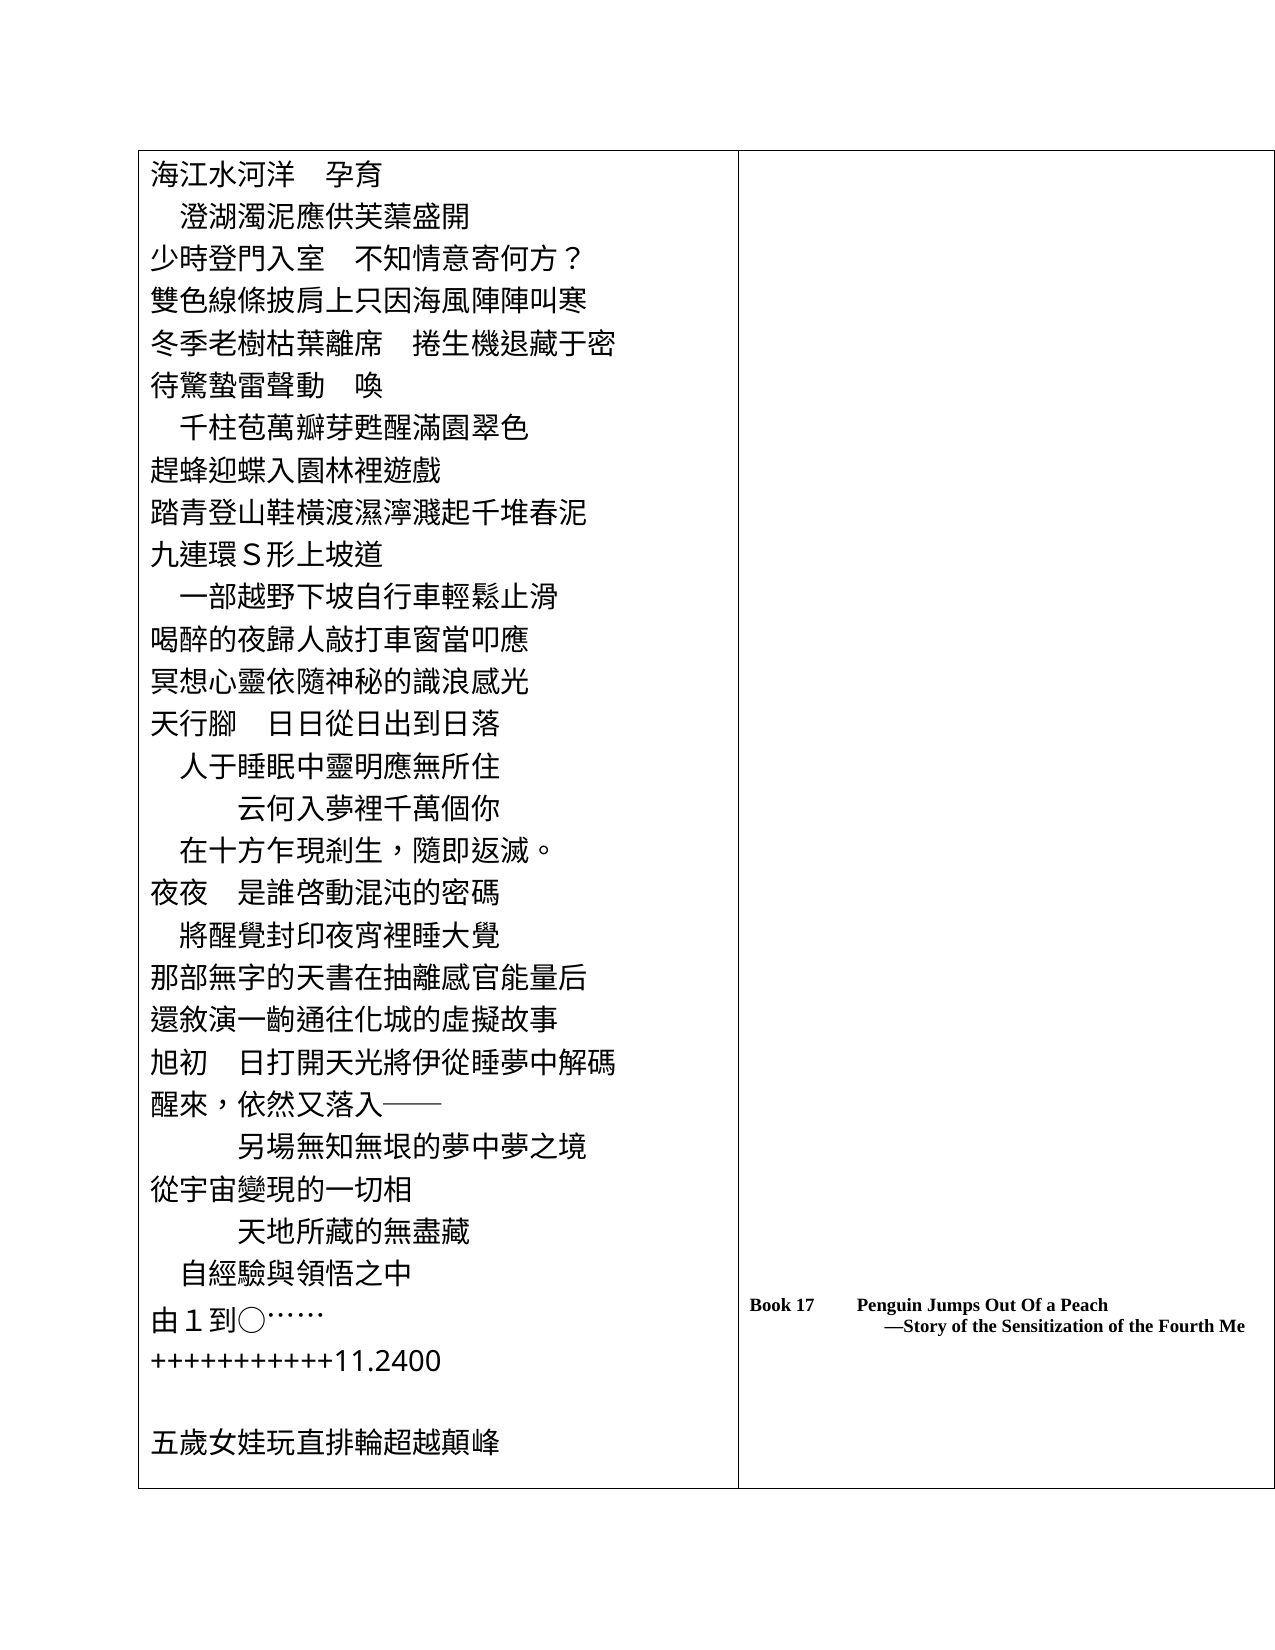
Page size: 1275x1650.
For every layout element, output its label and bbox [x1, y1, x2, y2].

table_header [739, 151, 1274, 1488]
table_header [139, 151, 738, 1488]
